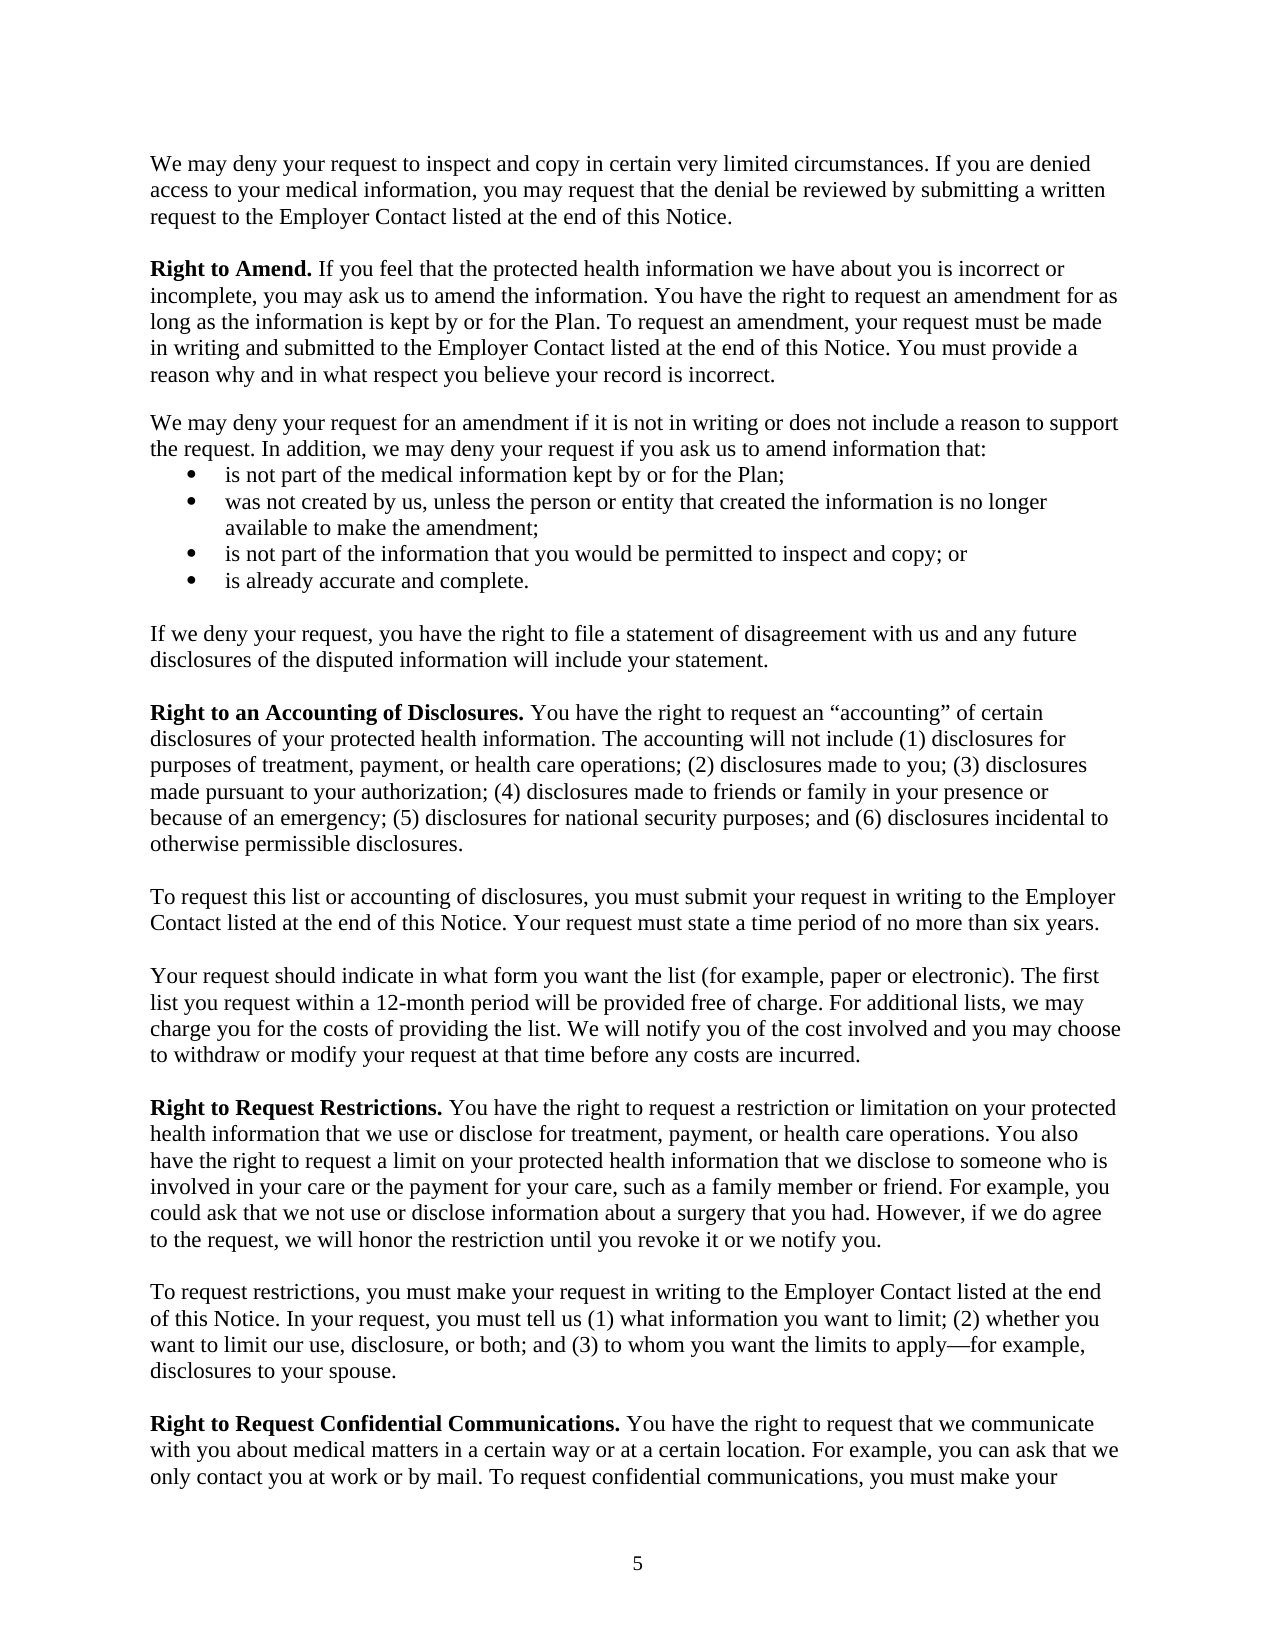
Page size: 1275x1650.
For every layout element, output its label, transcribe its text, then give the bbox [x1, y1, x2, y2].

list is not part of the information that you would be permitted to inspect and copy; or [187, 541, 1125, 567]
list was not created by us, unless the person or entity that created the information is no longer available to make the amendment; [187, 488, 1125, 541]
text Right to Request Restrictions. You have the right to request a restriction or limitation on your protected health information that we use or disclose for treatment, payment, or health care operations. You also have the right to request a limit on your protected health information that we disclose to someone who is involved in your care or the payment for your care, such as a family member or friend. For example, you could ask that we not use or disclose information about a surgery that you had. However, if we do agree to the request, we will honor the restriction until you revoke it or we notify you. [150, 1094, 1125, 1252]
text To request restrictions, you must make your request in writing to the Employer Contact listed at the end of this Notice. In your request, you must tell us (1) what information you want to limit; (2) whether you want to limit our use, disclosure, or both; and (3) to whom you want the limits to apply—for example, disclosures to your spouse. [150, 1278, 1125, 1384]
text Your request should indicate in what form you want the list (for example, paper or electronic). The first list you request within a 12-month period will be provided free of charge. For additional lists, we may charge you for the costs of providing the list. We will notify you of the cost involved and you may choose to withdraw or modify your request at that time before any costs are incurred. [150, 962, 1125, 1068]
list is already accurate and complete. [187, 567, 1125, 593]
text We may deny your request for an amendment if it is not in writing or does not include a reason to support the request. In addition, we may deny your request if you ask us to amend information that: [150, 409, 1125, 461]
text Right to Amend. If you feel that the protected health information we have about you is incorrect or incomplete, you may ask us to amend the information. You have the right to request an amendment for as long as the information is kept by or for the Plan. To request an amendment, your request must be made in writing and submitted to the Employer Contact listed at the end of this Notice. You must provide a reason why and in what respect you believe your record is incorrect. [150, 255, 1125, 387]
text To request this list or accounting of disclosures, you must submit your request in writing to the Employer Contact listed at the end of this Notice. Your request must state a time period of no more than six years. [150, 883, 1125, 936]
text Right to an Accounting of Disclosures. You have the right to request an “accounting” of certain disclosures of your protected health information. The accounting will not include (1) disclosures for purposes of treatment, payment, or health care operations; (2) disclosures made to you; (3) disclosures made pursuant to your authorization; (4) disclosures made to friends or family in your presence or because of an emergency; (5) disclosures for national security purposes; and (6) disclosures incidental to otherwise permissible disclosures. [150, 699, 1125, 857]
list is not part of the medical information kept by or for the Plan; [187, 461, 1125, 488]
text We may deny your request to inspect and copy in certain very limited circumstances. If you are denied access to your medical information, you may request that the denial be reviewed by submitting a written request to the Employer Contact listed at the end of this Notice. [150, 150, 1125, 229]
text If we deny your request, you have the right to file a statement of disagreement with us and any future disclosures of the disputed information will include your statement. [150, 619, 1125, 672]
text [150, 1410, 1125, 1489]
